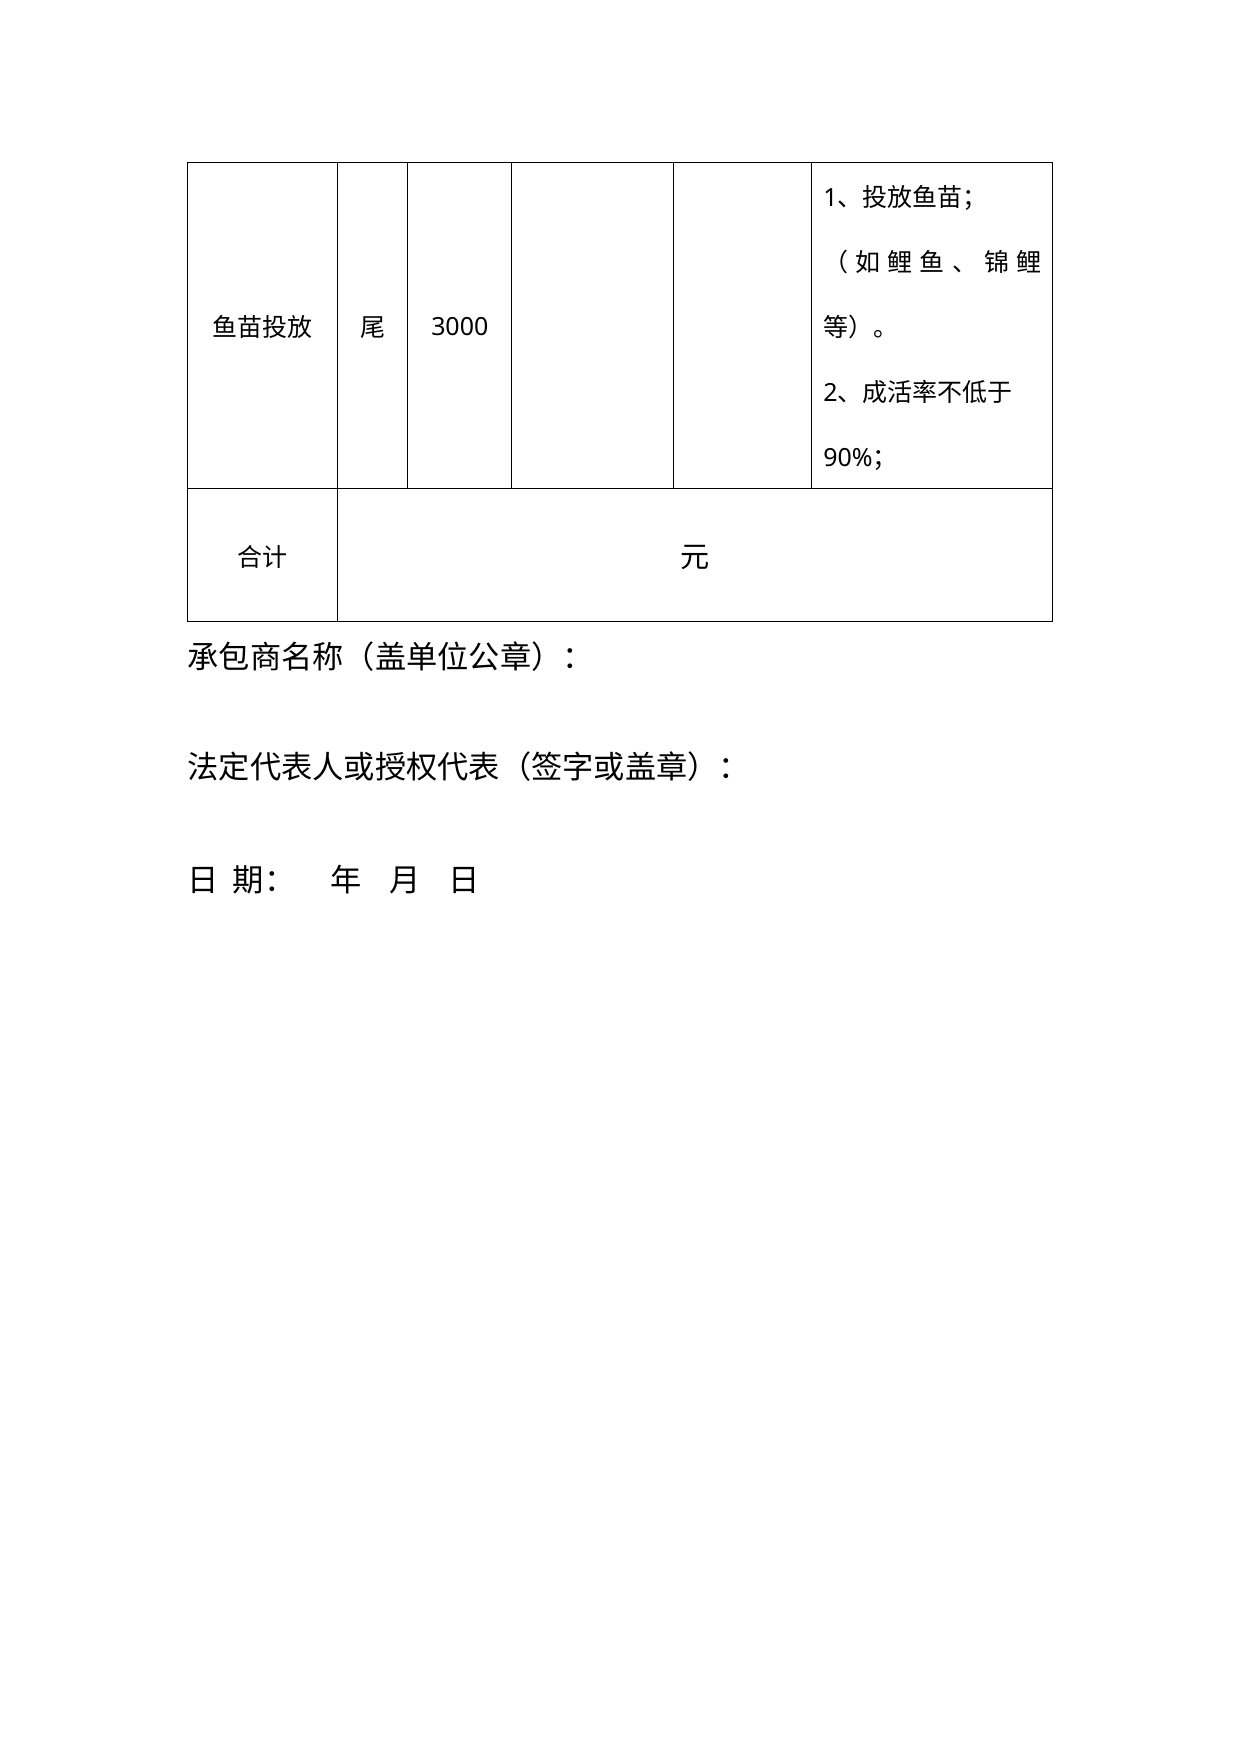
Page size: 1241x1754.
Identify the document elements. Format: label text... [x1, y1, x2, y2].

text 法定代表人或授权代表（签字或盖章）： [187, 732, 1053, 797]
table_cell 元 [338, 489, 1052, 621]
table_cell [674, 163, 811, 488]
text 承包商名称（盖单位公章）： [187, 622, 1053, 687]
table_cell 投放鱼苗； （如鲤鱼、锦鲤等）。 成活率不低于90%； [812, 163, 1052, 488]
table_cell [512, 163, 673, 488]
table_cell 尾 [338, 163, 407, 488]
table_cell 3000 [408, 163, 511, 488]
table_cell 鱼苗投放 [188, 163, 337, 488]
table_cell 合计 [188, 489, 337, 621]
text 日 期： 年 月 日 [179, 843, 1061, 910]
